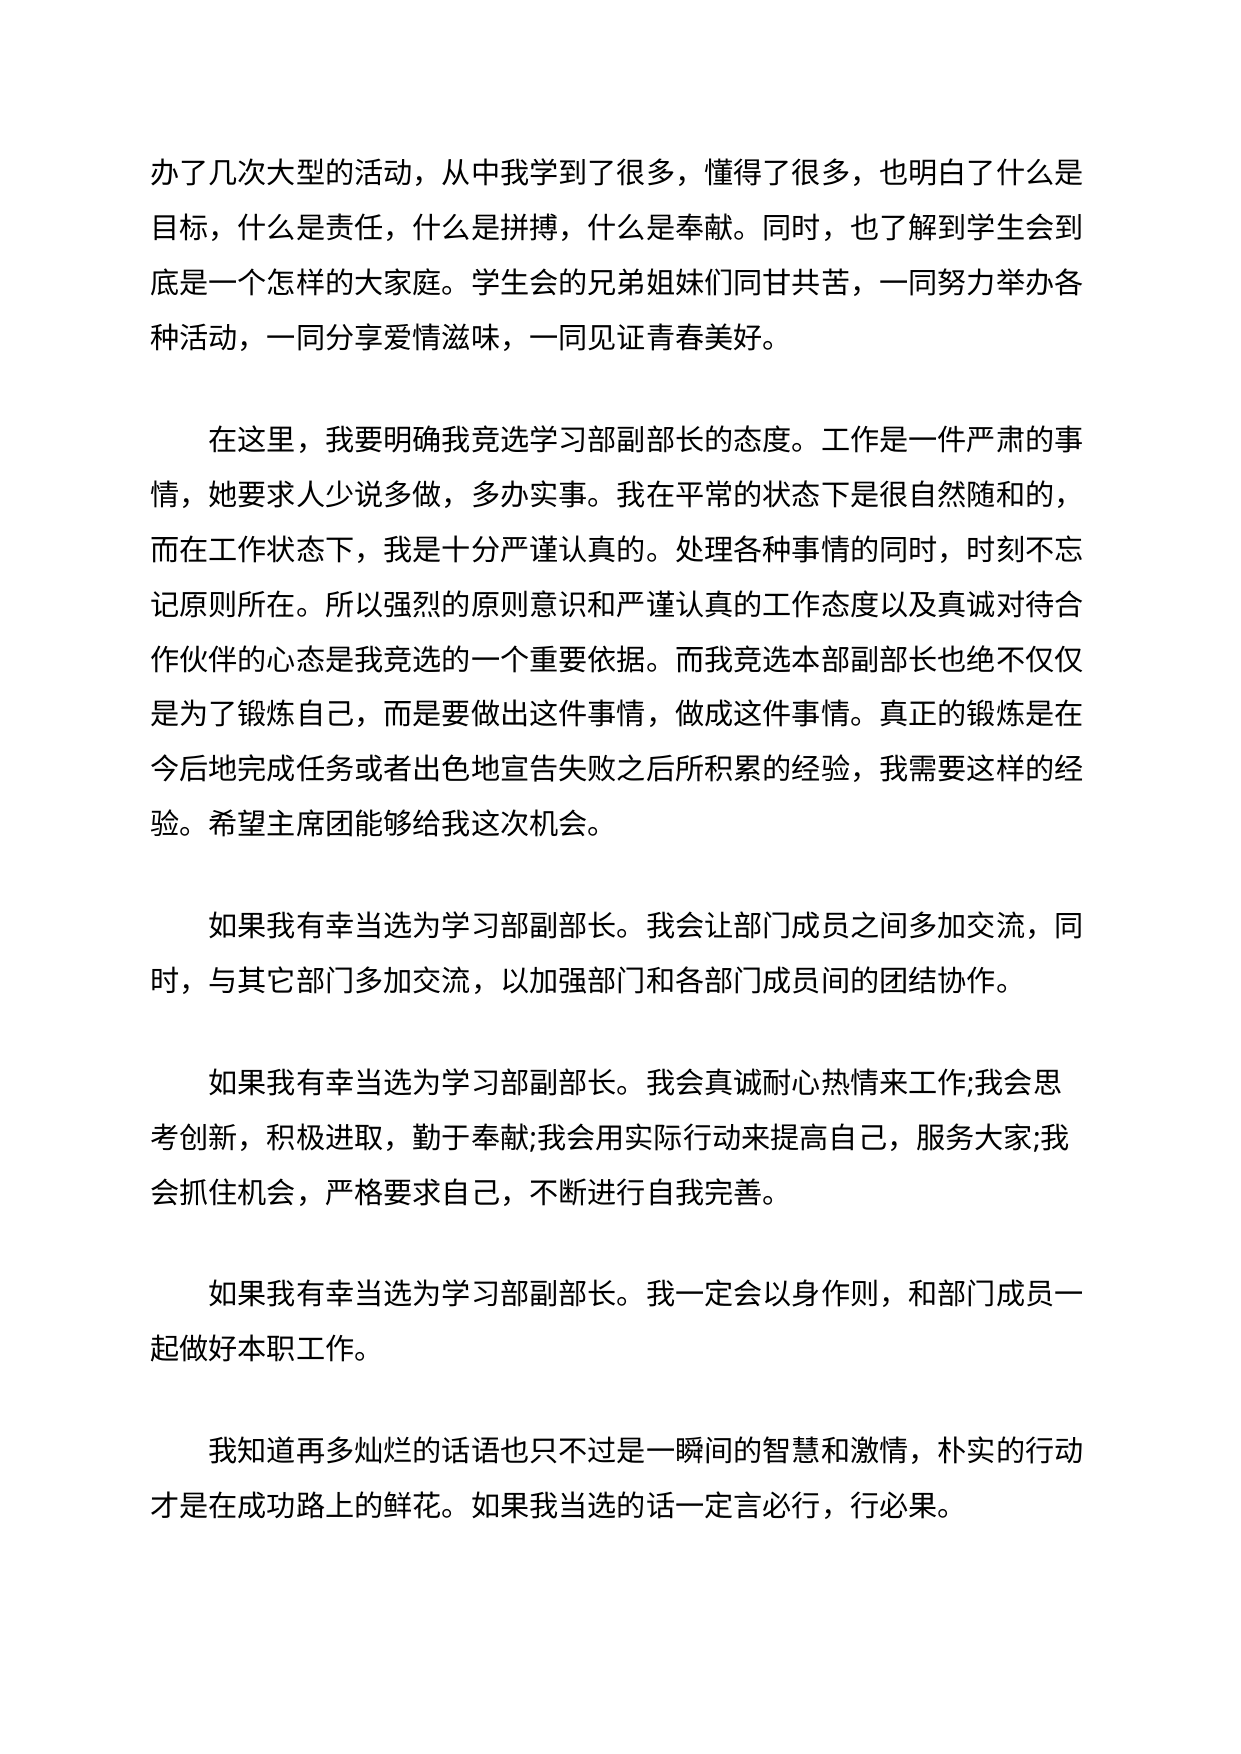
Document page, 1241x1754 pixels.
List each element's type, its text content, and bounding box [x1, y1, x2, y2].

text 如果我有幸当选为学习部副部长。我会让部门成员之间多加交流，同时，与其它部门多加交流，以加强部门和各部门成员间的团结协作。 [150, 902, 1090, 1000]
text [150, 150, 1090, 357]
text 如果我有幸当选为学习部副部长。我会真诚耐心热情来工作;我会思考创新，积极进取，勤于奉献;我会用实际行动来提高自己，服务大家;我会抓住机会，严格要求自己，不断进行自我完善。 [150, 1059, 1090, 1211]
text 在这里，我要明确我竞选学习部副部长的态度。工作是一件严肃的事情，她要求人少说多做，多办实事。我在平常的状态下是很自然随和的，而在工作状态下，我是十分严谨认真的。处理各种事情的同时，时刻不忘记原则所在。所以强烈的原则意识和严谨认真的工作态度以及真诚对待合作伙伴的心态是我竞选的一个重要依据。而我竞选本部副部长也绝不仅仅是为了锻炼自己，而是要做出这件事情，做成这件事情。真正的锻炼是在今后地完成任务或者出色地宣告失败之后所积累的经验，我需要这样的经验。希望主席团能够给我这次机会。 [150, 416, 1090, 843]
text 如果我有幸当选为学习部副部长。我一定会以身作则，和部门成员一起做好本职工作。 [150, 1271, 1090, 1368]
text 我知道再多灿烂的话语也只不过是一瞬间的智慧和激情，朴实的行动才是在成功路上的鲜花。如果我当选的话一定言必行，行必果。 [150, 1428, 1090, 1525]
